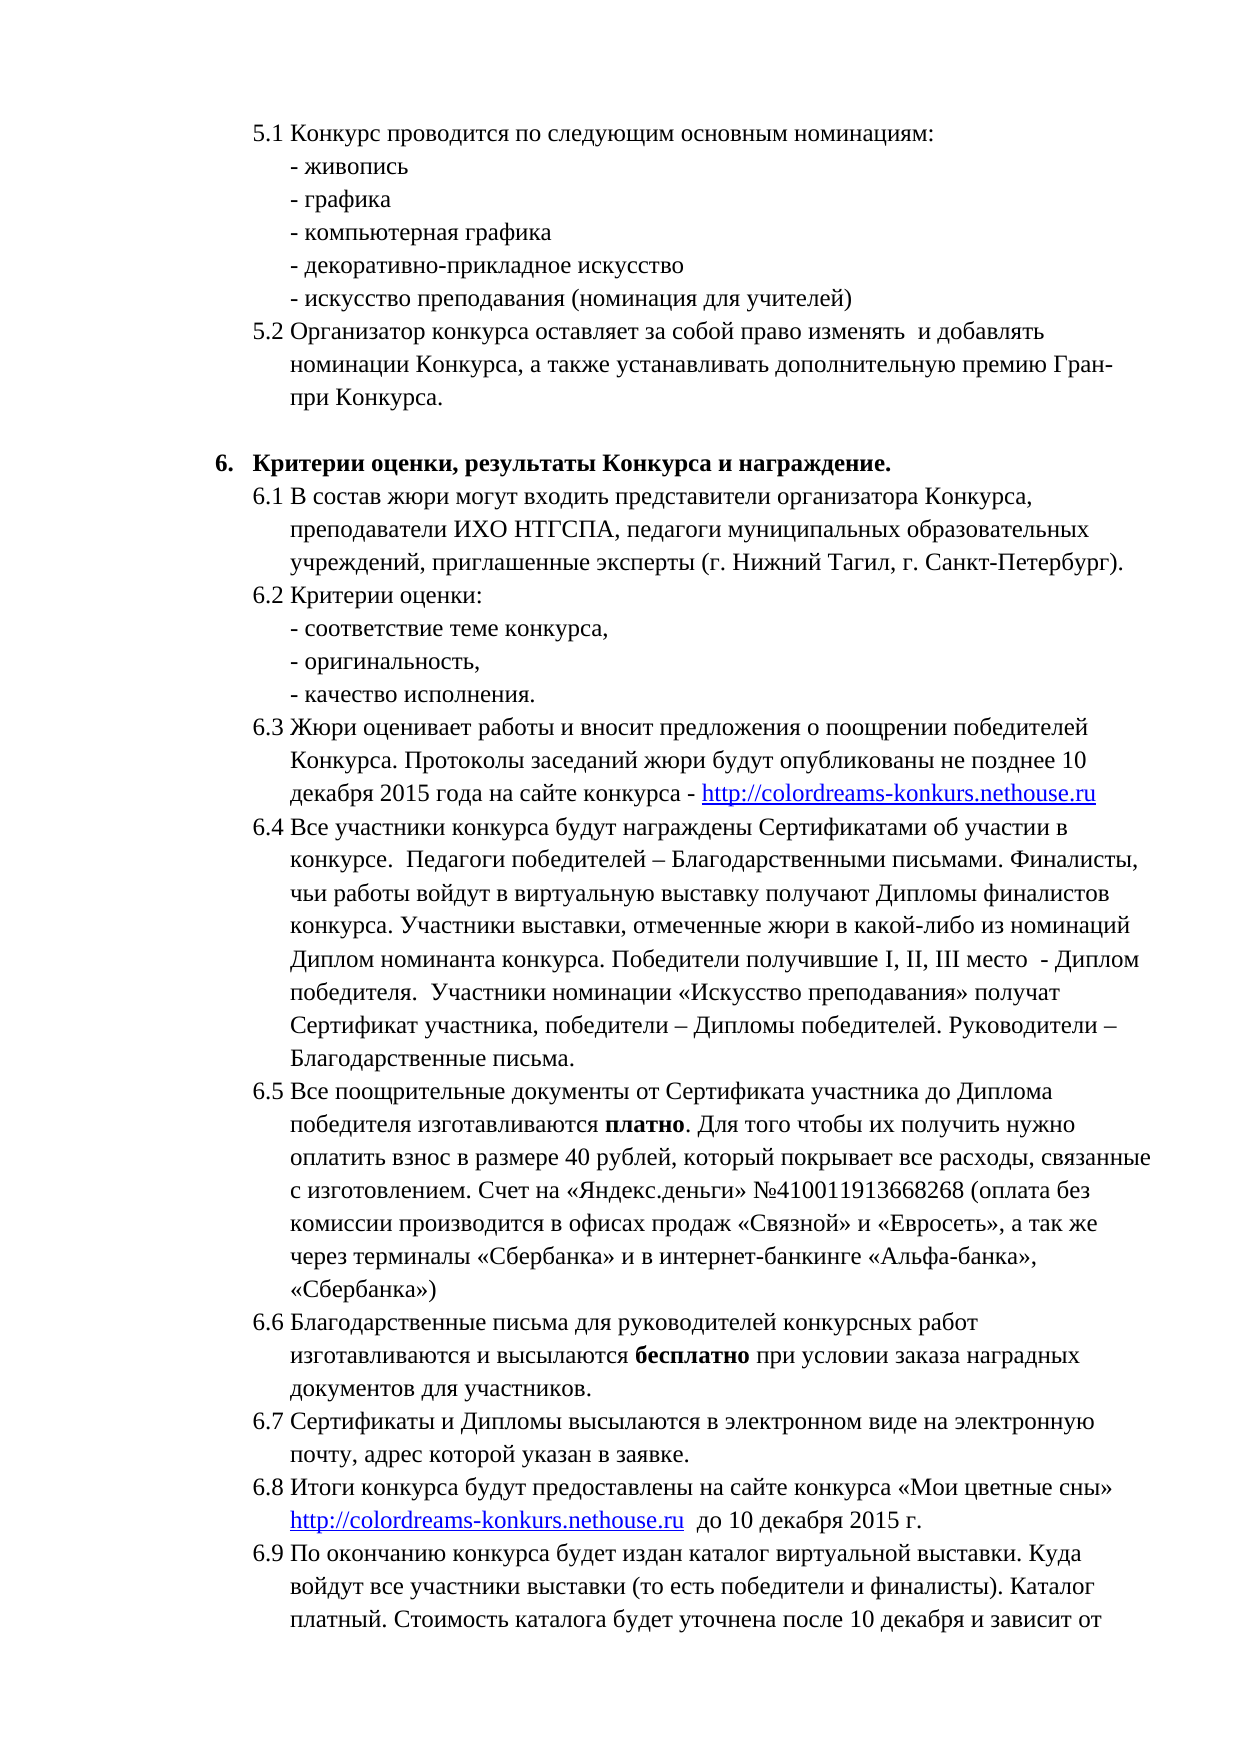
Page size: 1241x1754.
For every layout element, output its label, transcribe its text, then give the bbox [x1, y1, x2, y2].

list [252, 1538, 1152, 1633]
list Организатор конкурса оставляет за собой право изменять и добавлять номинации Конкурса, а также устанавливать дополнительную премию Гран-при Конкурса. [252, 316, 1152, 411]
list - декоративно-прикладное искусство [290, 250, 1152, 279]
list - качество исполнения. [290, 679, 1152, 708]
list Все участники конкурса будут награждены Сертификатами об участии в конкурсе. Педагоги победителей – Благодарственными письмами. Финалисты, чьи работы войдут в виртуальную выставку получают Дипломы финалистов конкурса. Участники выставки, отмеченные жюри в какой-либо из номинаций Диплом номинанта конкурса. Победители получившие I, II, III место - Диплом победителя. Участники номинации «Искусство преподавания» получат Сертификат участника, победители – Дипломы победителей. Руководители – Благодарственные письма. [252, 812, 1152, 1071]
list - графика [290, 184, 1152, 213]
list В состав жюри могут входить представители организатора Конкурса, преподаватели ИХО НТГСПА, педагоги муниципальных образовательных учреждений, приглашенные эксперты (г. Нижний Тагил, г. Санкт-Петербург). [252, 481, 1152, 576]
list Жюри оценивает работы и вносит предложения о поощрении победителей Конкурса. Протоколы заседаний жюри будут опубликованы не позднее 10 декабря 2015 года на сайте конкурса - http://colordreams-konkurs.nethouse.ru [252, 712, 1152, 807]
list Критерии оценки, результаты Конкурса и награждение. [215, 448, 1152, 477]
list Сертификаты и Дипломы высылаются в электронном виде на электронную почту, адрес которой указан в заявке. [252, 1406, 1152, 1468]
list Итоги конкурса будут предоставлены на сайте конкурса «Мои цветные сны» http://colordreams-konkurs.nethouse.ru до 10 декабря 2015 г. [252, 1472, 1152, 1534]
list Благодарственные письма для руководителей конкурсных работ изготавливаются и высылаются бесплатно при условии заказа наградных документов для участников. [252, 1307, 1152, 1402]
list Все поощрительные документы от Сертификата участника до Диплома победителя изготавливаются платно. Для того чтобы их получить нужно оплатить взнос в размере 40 рублей, который покрывает все расходы, связанные с изготовлением. Счет на «Яндекс.деньги» №410011913668268 (оплата без комиссии производится в офисах продаж «Связной» и «Евросеть», а так же через терминалы «Сбербанка» и в интернет-банкинге «Альфа-банка», «Сбербанка») [252, 1076, 1152, 1303]
list - компьютерная графика [290, 217, 1152, 246]
list - живопись [290, 151, 1152, 180]
list Конкурс проводится по следующим основным номинациям: [252, 118, 1152, 147]
list Критерии оценки: [252, 580, 1152, 609]
list - соответствие теме конкурса, [290, 613, 1152, 642]
list - оригинальность, [290, 646, 1152, 675]
list - искусство преподавания (номинация для учителей) [290, 283, 1152, 312]
